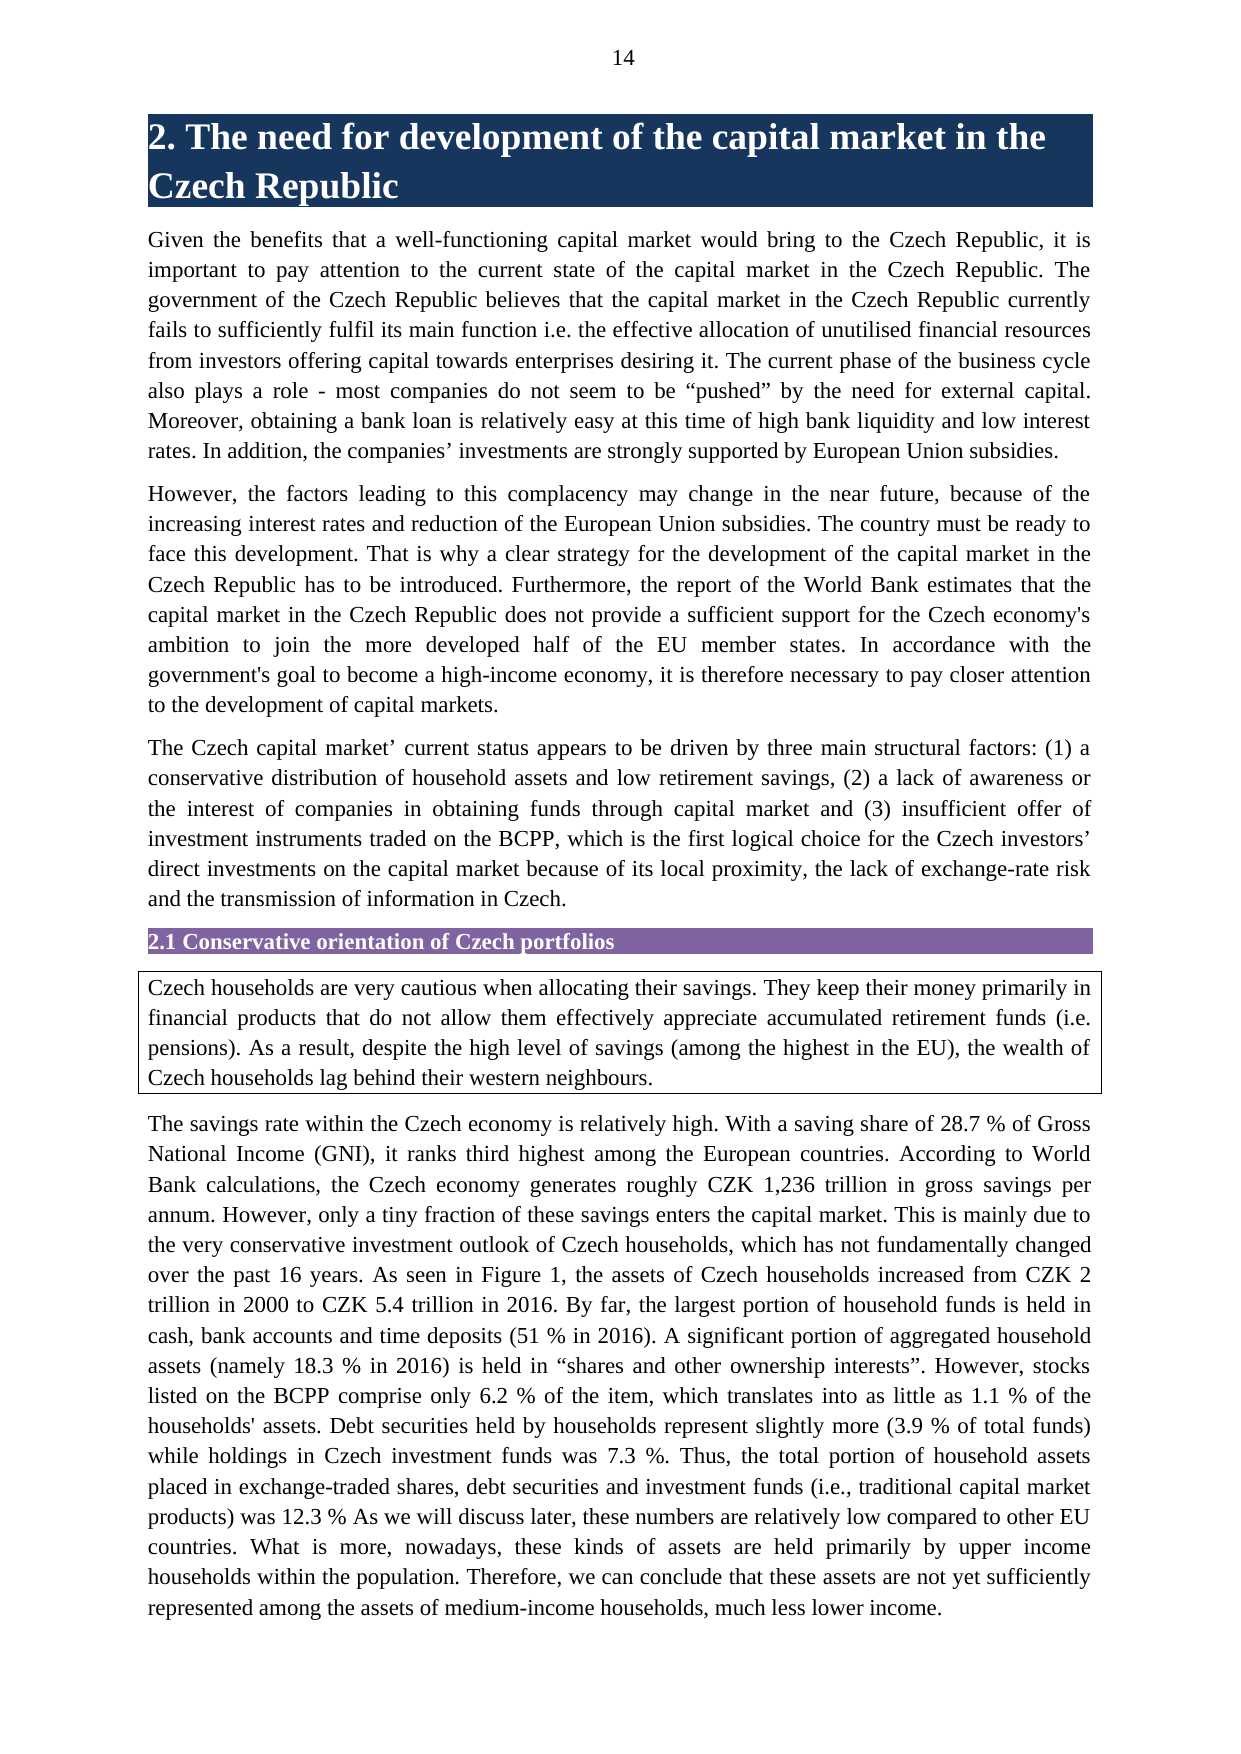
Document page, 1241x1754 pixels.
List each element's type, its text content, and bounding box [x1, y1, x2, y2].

text The Czech capital market’ current status appears to be driven by three main structural factors: (1) a conservative distribution of household assets and low retirement savings, (2) a lack of awareness or the interest of companies in obtaining funds through capital market and (3) insufficient offer of investment instruments traded on the BCPP, which is the first logical choice for the Czech investors’ direct investments on the capital market because of its local proximity, the lack of exchange-rate risk and the transmission of information in Czech. [148, 734, 1093, 912]
subtitle 2. The need for development of the capital market in the Czech Republic [148, 114, 1093, 207]
subtitle 2.1 Conservative orientation of Czech portfolios [148, 928, 1093, 954]
text The savings rate within the Czech economy is relatively high. With a saving share of 28.7 % of Gross National Income (GNI), it ranks third highest among the European countries. According to World Bank calculations, the Czech economy generates roughly CZK 1,236 trillion in gross savings per annum. However, only a tiny fraction of these savings enters the capital market. This is mainly due to the very conservative investment outlook of Czech households, which has not fundamentally changed over the past 16 years. As seen in Figure 1, the assets of Czech households increased from CZK 2 trillion in 2000 to CZK 5.4 trillion in 2016. By far, the largest portion of household funds is held in cash, bank accounts and time deposits (51 % in 2016). A significant portion of aggregated household assets (namely 18.3 % in 2016) is held in “shares and other ownership interests”. However, stocks listed on the BCPP comprise only 6.2 % of the item, which translates into as little as 1.1 % of the households' assets. Debt securities held by households represent slightly more (3.9 % of total funds) while holdings in Czech investment funds was 7.3 %. Thus, the total portion of household assets placed in exchange-traded shares, debt securities and investment funds (i.e., traditional capital market products) was 12.3 % As we will discuss later, these numbers are relatively low compared to other EU countries. What is more, nowadays, these kinds of assets are held primarily by upper income households within the population. Therefore, we can conclude that these assets are not yet sufficiently represented among the assets of medium-income households, much less lower income. [148, 1110, 1093, 1620]
text Given the benefits that a well-functioning capital market would bring to the Czech Republic, it is important to pay attention to the current state of the capital market in the Czech Republic. The government of the Czech Republic believes that the capital market in the Czech Republic currently fails to sufficiently fulfil its main function i.e. the effective allocation of unutilised financial resources from investors offering capital towards enterprises desiring it. The current phase of the business cycle also plays a role - most companies do not seem to be “pushed” by the need for external capital. Moreover, obtaining a bank loan is relatively easy at this time of high bank liquidity and low interest rates. In addition, the companies’ investments are strongly supported by European Union subsidies. [148, 226, 1093, 464]
text Czech households are very cautious when allocating their savings. They keep their money primarily in financial products that do not allow them effectively appreciate accumulated retirement funds (i.e. pensions). As a result, despite the high level of savings (among the highest in the EU), the wealth of Czech households lag behind their western neighbours. [139, 972, 1101, 1093]
text However, the factors leading to this complacency may change in the near future, because of the increasing interest rates and reduction of the European Union subsidies. The country must be ready to face this development. That is why a clear strategy for the development of the capital market in the Czech Republic has to be introduced. Furthermore, the report of the World Bank estimates that the capital market in the Czech Republic does not provide a sufficient support for the Czech economy's ambition to join the more developed half of the EU member states. In accordance with the government's goal to become a high-income economy, it is therefore necessary to pay closer attention to the development of capital markets. [148, 480, 1093, 718]
